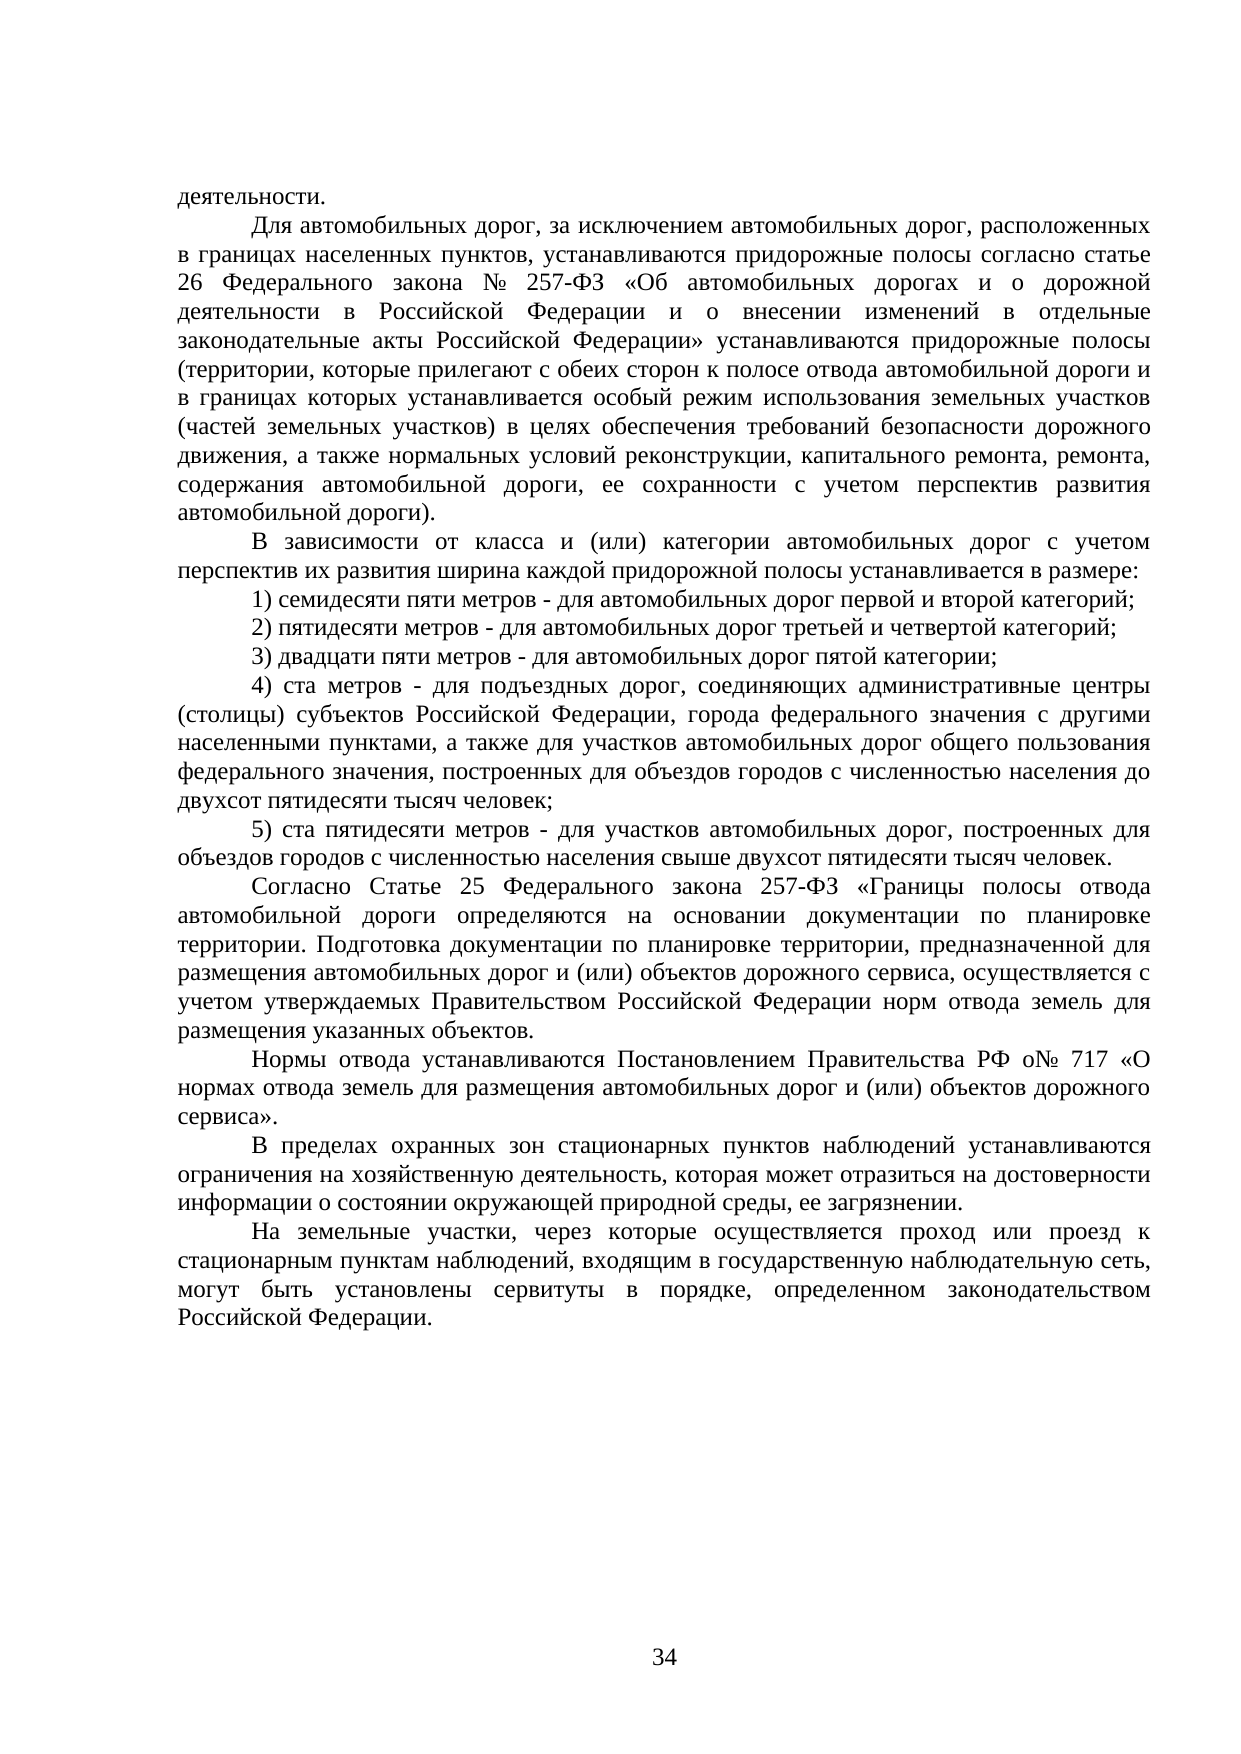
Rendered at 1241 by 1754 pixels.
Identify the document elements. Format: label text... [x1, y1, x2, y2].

text В пределах охранных зон стационарных пунктов наблюдений устанавливаются ограничения на хозяйственную деятельность, которая может отразиться на достоверности информации о состоянии окружающей природной среды, ее загрязнении. [177, 1130, 1152, 1216]
text Согласно Статье 25 Федерального закона 257-ФЗ «Границы полосы отвода автомобильной дороги определяются на основании документации по планировке территории. Подготовка документации по планировке территории, предназначенной для размещения автомобильных дорог и (или) объектов дорожного сервиса, осуществляется с учетом утверждаемых Правительством Российской Федерации норм отвода земель для размещения указанных объектов. [177, 871, 1152, 1044]
text 3) двадцати пяти метров - для автомобильных дорог пятой категории; [177, 641, 1152, 670]
text 5) ста пятидесяти метров - для участков автомобильных дорог, построенных для объездов городов с численностью населения свыше двухсот пятидесяти тысяч человек. [177, 814, 1152, 871]
text В зависимости от класса и (или) категории автомобильных дорог с учетом перспектив их развития ширина каждой придорожной полосы устанавливается в размере: [177, 526, 1152, 584]
text 2) пятидесяти метров - для автомобильных дорог третьей и четвертой категорий; [177, 612, 1152, 641]
text 4) ста метров - для подъездных дорог, соединяющих административные центры (столицы) субъектов Российской Федерации, города федерального значения с другими населенными пунктами, а также для участков автомобильных дорог общего пользования федерального значения, построенных для объездов городов с численностью населения до двухсот пятидесяти тысяч человек; [177, 670, 1152, 814]
text 1) семидесяти пяти метров - для автомобильных дорог первой и второй категорий; [177, 584, 1152, 612]
text Для автомобильных дорог, за исключением автомобильных дорог, расположенных в границах населенных пунктов, устанавливаются придорожные полосы согласно статье 26 Федерального закона № 257-ФЗ «Об автомобильных дорогах и о дорожной деятельности в Российской Федерации и о внесении изменений в отдельные законодательные акты Российской Федерации» устанавливаются придорожные полосы (территории, которые прилегают с обеих сторон к полосе отвода автомобильной дороги и в границах которых устанавливается особый режим использования земельных участков (частей земельных участков) в целях обеспечения требований безопасности дорожного движения, а также нормальных условий реконструкции, капитального ремонта, ремонта, содержания автомобильной дороги, ее сохранности с учетом перспектив развития автомобильной дороги). [177, 210, 1152, 526]
text Нормы отвода устанавливаются Постановлением Правительства РФ о№ 717 «О нормах отвода земель для размещения автомобильных дорог и (или) объектов дорожного сервиса». [177, 1044, 1152, 1130]
text На земельные участки, через которые осуществляется проход или проезд к стационарным пунктам наблюдений, входящим в государственную наблюдательную сеть, могут быть установлены сервитуты в порядке, определенном законодательством Российской Федерации. [177, 1216, 1152, 1331]
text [177, 181, 1152, 210]
